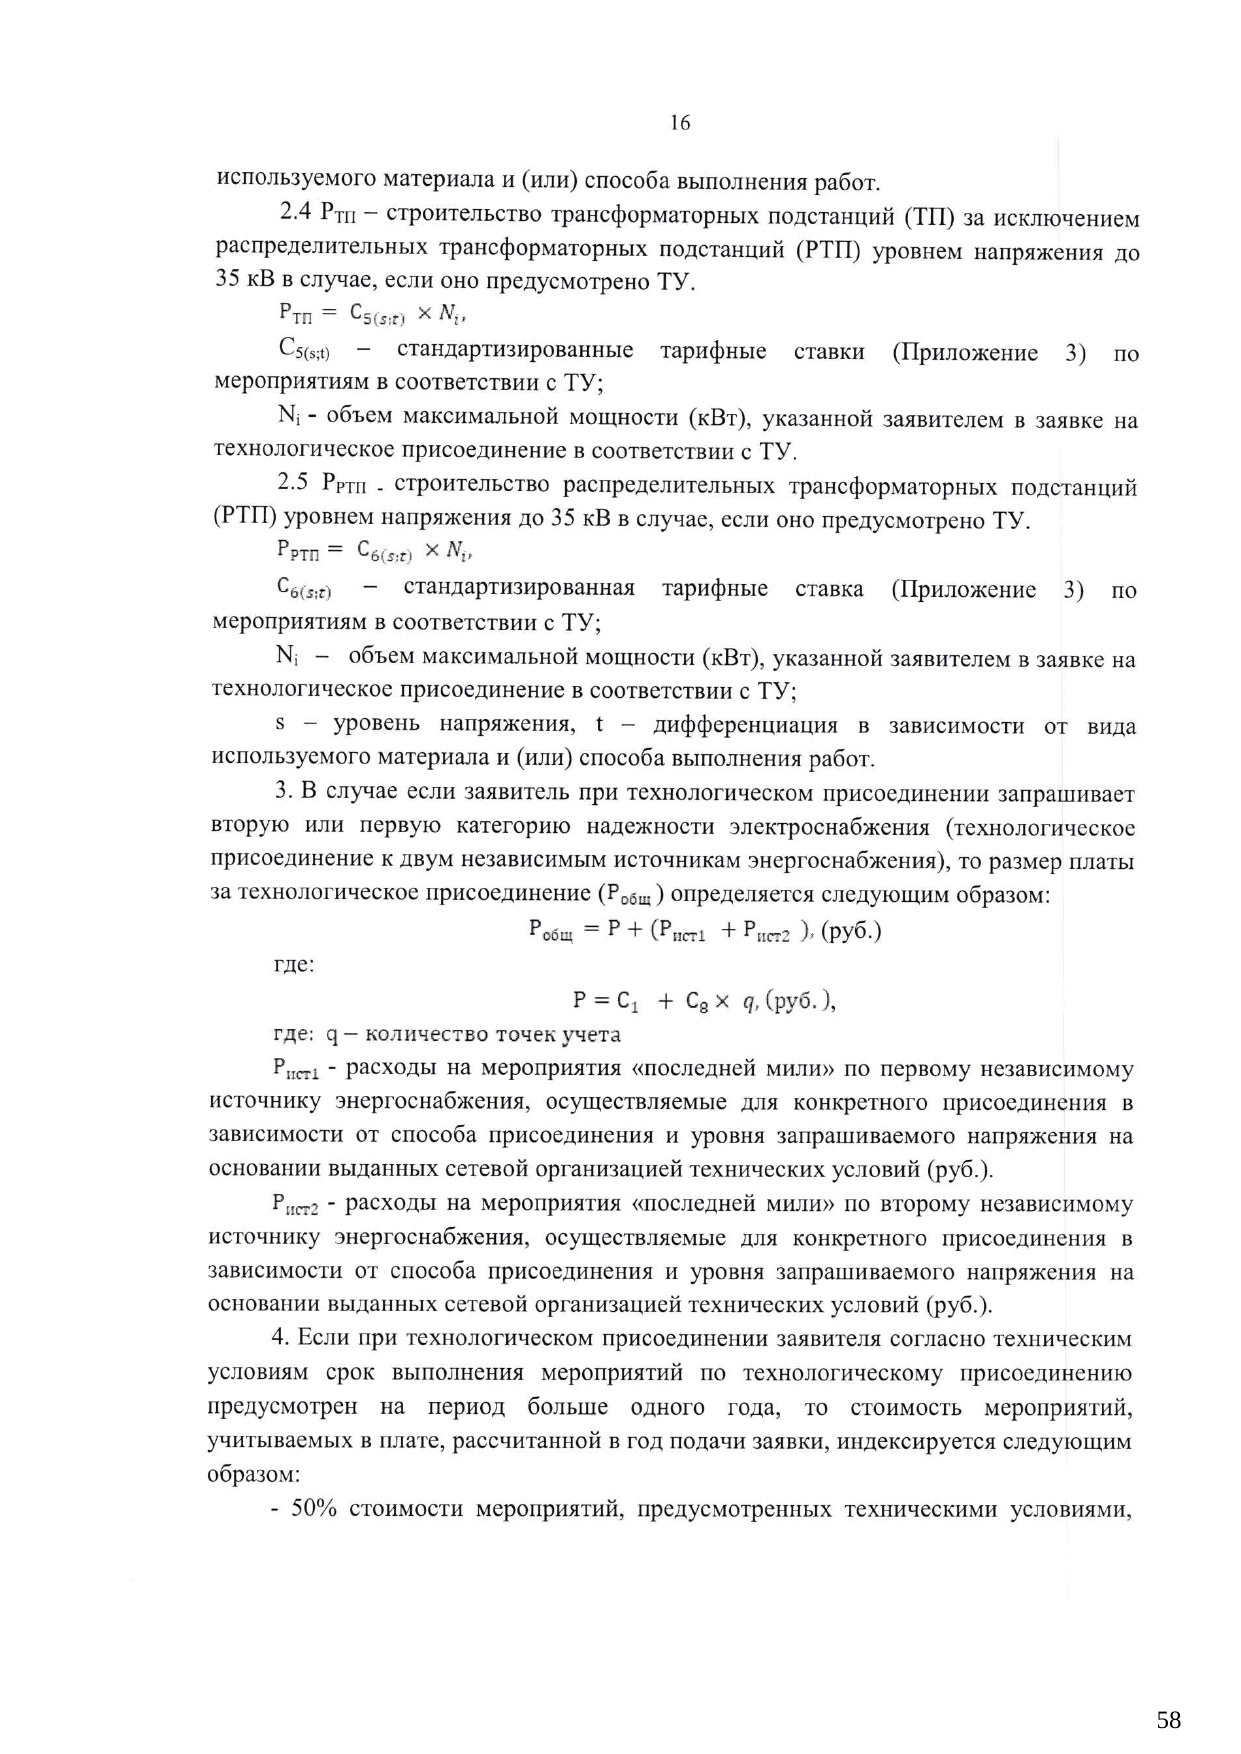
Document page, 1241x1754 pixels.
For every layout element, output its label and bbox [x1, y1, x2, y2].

picture [103, 88, 1182, 1627]
